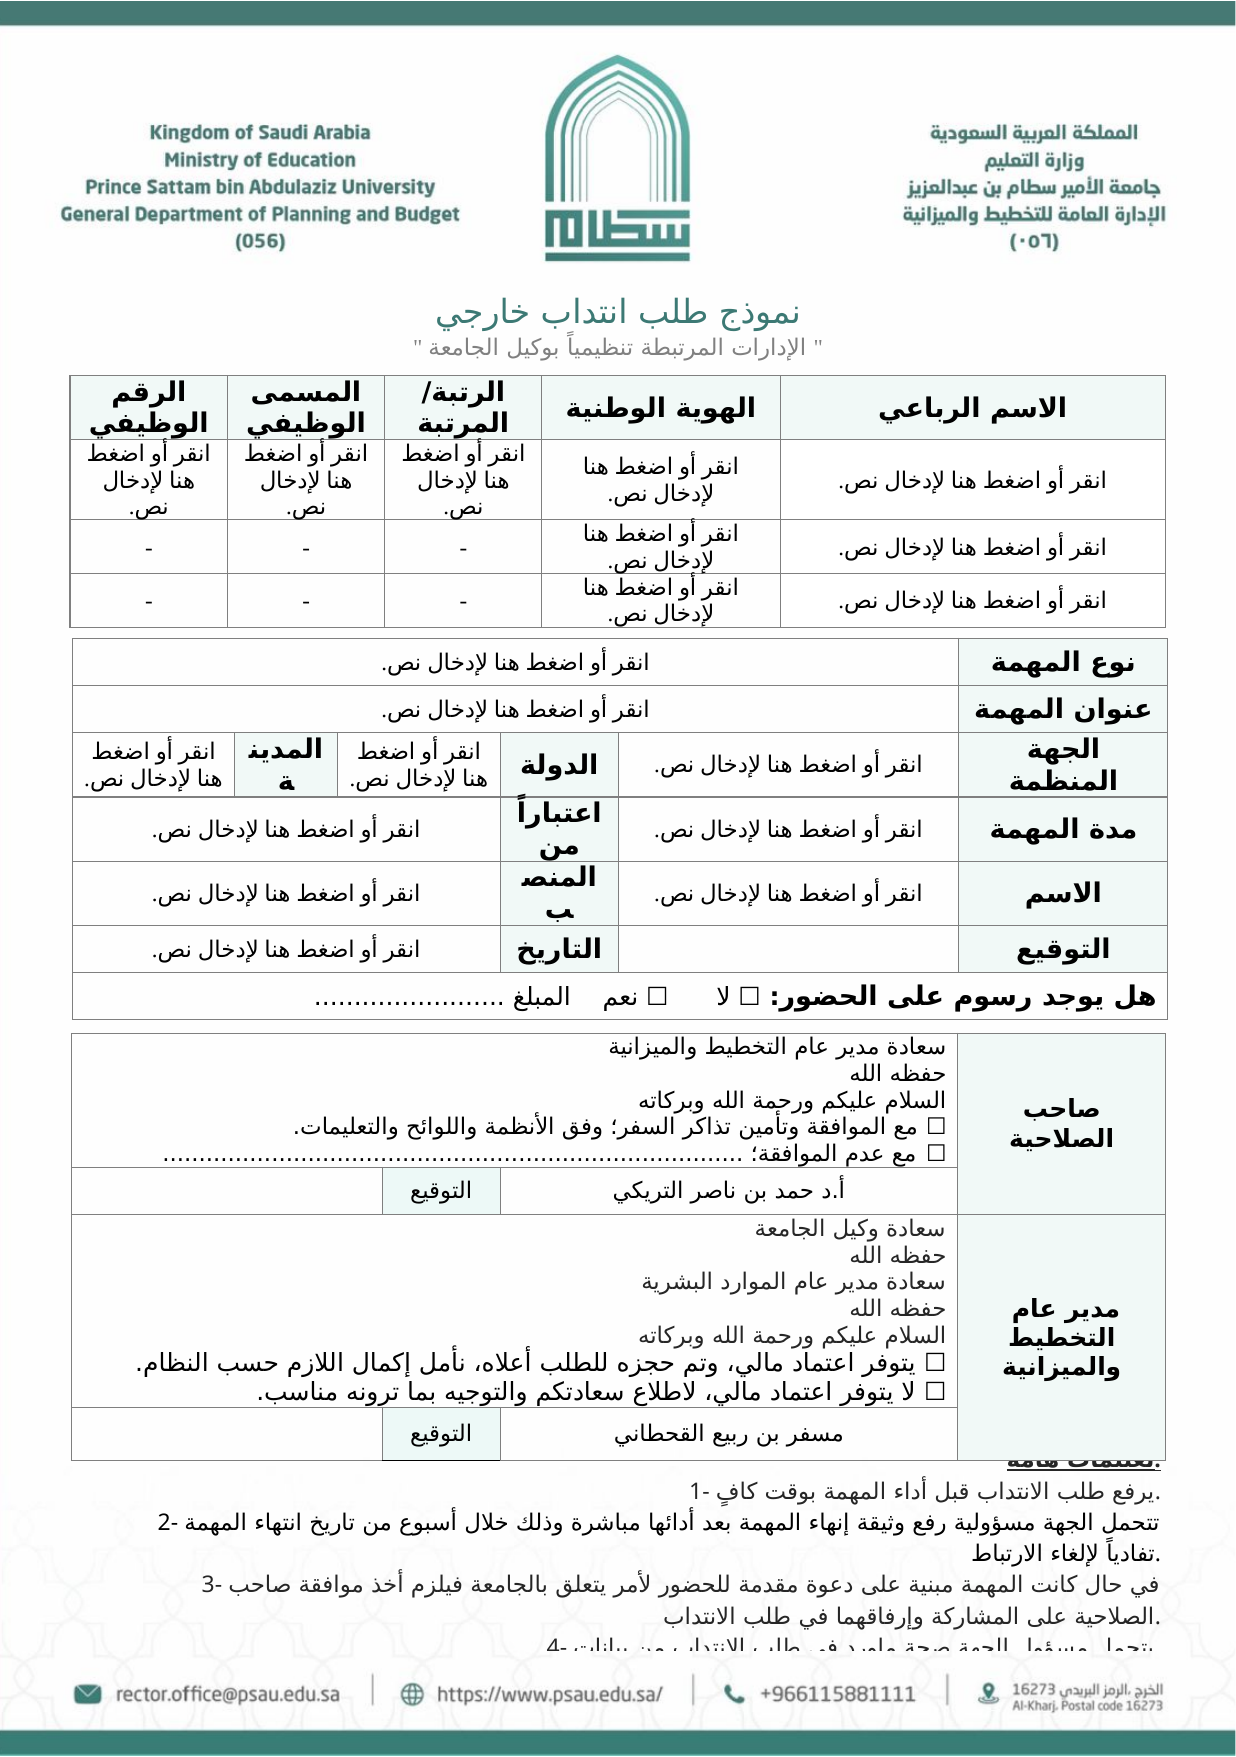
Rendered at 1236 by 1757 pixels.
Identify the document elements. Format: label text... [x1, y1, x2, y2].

table_cell سعادة وكيل الجامعة حفظه الله سعادة مدير عام الموارد البشرية حفظه الله السلام عليكم ورحمة الله وبركاته يتوفر اعتماد مالي، وتم حجزه للطلب أعلاه، نأمل إكمال اللازم حسب النظام. لا يتوفر اعتماد مالي، لاطلاع سعادتكم والتوجيه بما ترونه مناسب. [72, 1215, 957, 1407]
table_cell التوقيع [383, 1168, 500, 1214]
table_cell مدير عام التخطيط والميزانية [958, 1215, 1165, 1460]
table_cell المدينة [235, 733, 337, 796]
table_cell الجهة المنظمة [959, 733, 1167, 796]
table_cell [72, 1408, 382, 1460]
table_header سعادة مدير عام التخطيط والميزانية حفظه الله السلام عليكم ورحمة الله وبركاته مع الموافقة وتأمين تذاكر السفر؛ وفق الأنظمة واللوائح والتعليمات. مع عدم الموافقة؛ ................................................................................ [72, 1034, 957, 1167]
table_cell التوقيع [383, 1408, 500, 1460]
table_cell التاريخ [501, 926, 618, 972]
table_header الهوية الوطنية [542, 376, 780, 439]
title " الإدارات المرتبطة تنظيمياً بوكيل الجامعة " [187, 334, 1048, 361]
table_header الرتبة/المرتبة [385, 376, 541, 439]
table_cell الدولة [501, 733, 618, 796]
table_header الرقم الوظيفي [71, 376, 227, 439]
table_cell المنصب [501, 862, 618, 925]
table_header المسمى الوظيفي [228, 376, 384, 439]
table_cell اعتباراً من [501, 798, 618, 861]
table_header نوع المهمة [959, 639, 1167, 685]
table_cell أ.د حمد بن ناصر التريكي [501, 1168, 957, 1214]
table_cell التوقيع [959, 926, 1167, 972]
table_cell عنوان المهمة [959, 686, 1167, 732]
table_header صاحب الصلاحية [958, 1034, 1165, 1214]
picture [0, 1, 1236, 1756]
table_cell الاسم [959, 862, 1167, 925]
table_cell مسفر بن ربيع القحطاني [501, 1408, 957, 1460]
table_cell [72, 1168, 382, 1214]
table_cell مدة المهمة [959, 798, 1167, 861]
table_cell [619, 926, 958, 972]
table_header الاسم الرباعي [781, 376, 1165, 439]
title نموذج طلب انتداب خارجي [187, 293, 1048, 332]
table_cell هل يوجد رسوم على الحضور: لا نعم المبلغ ........................ [73, 973, 1167, 1019]
